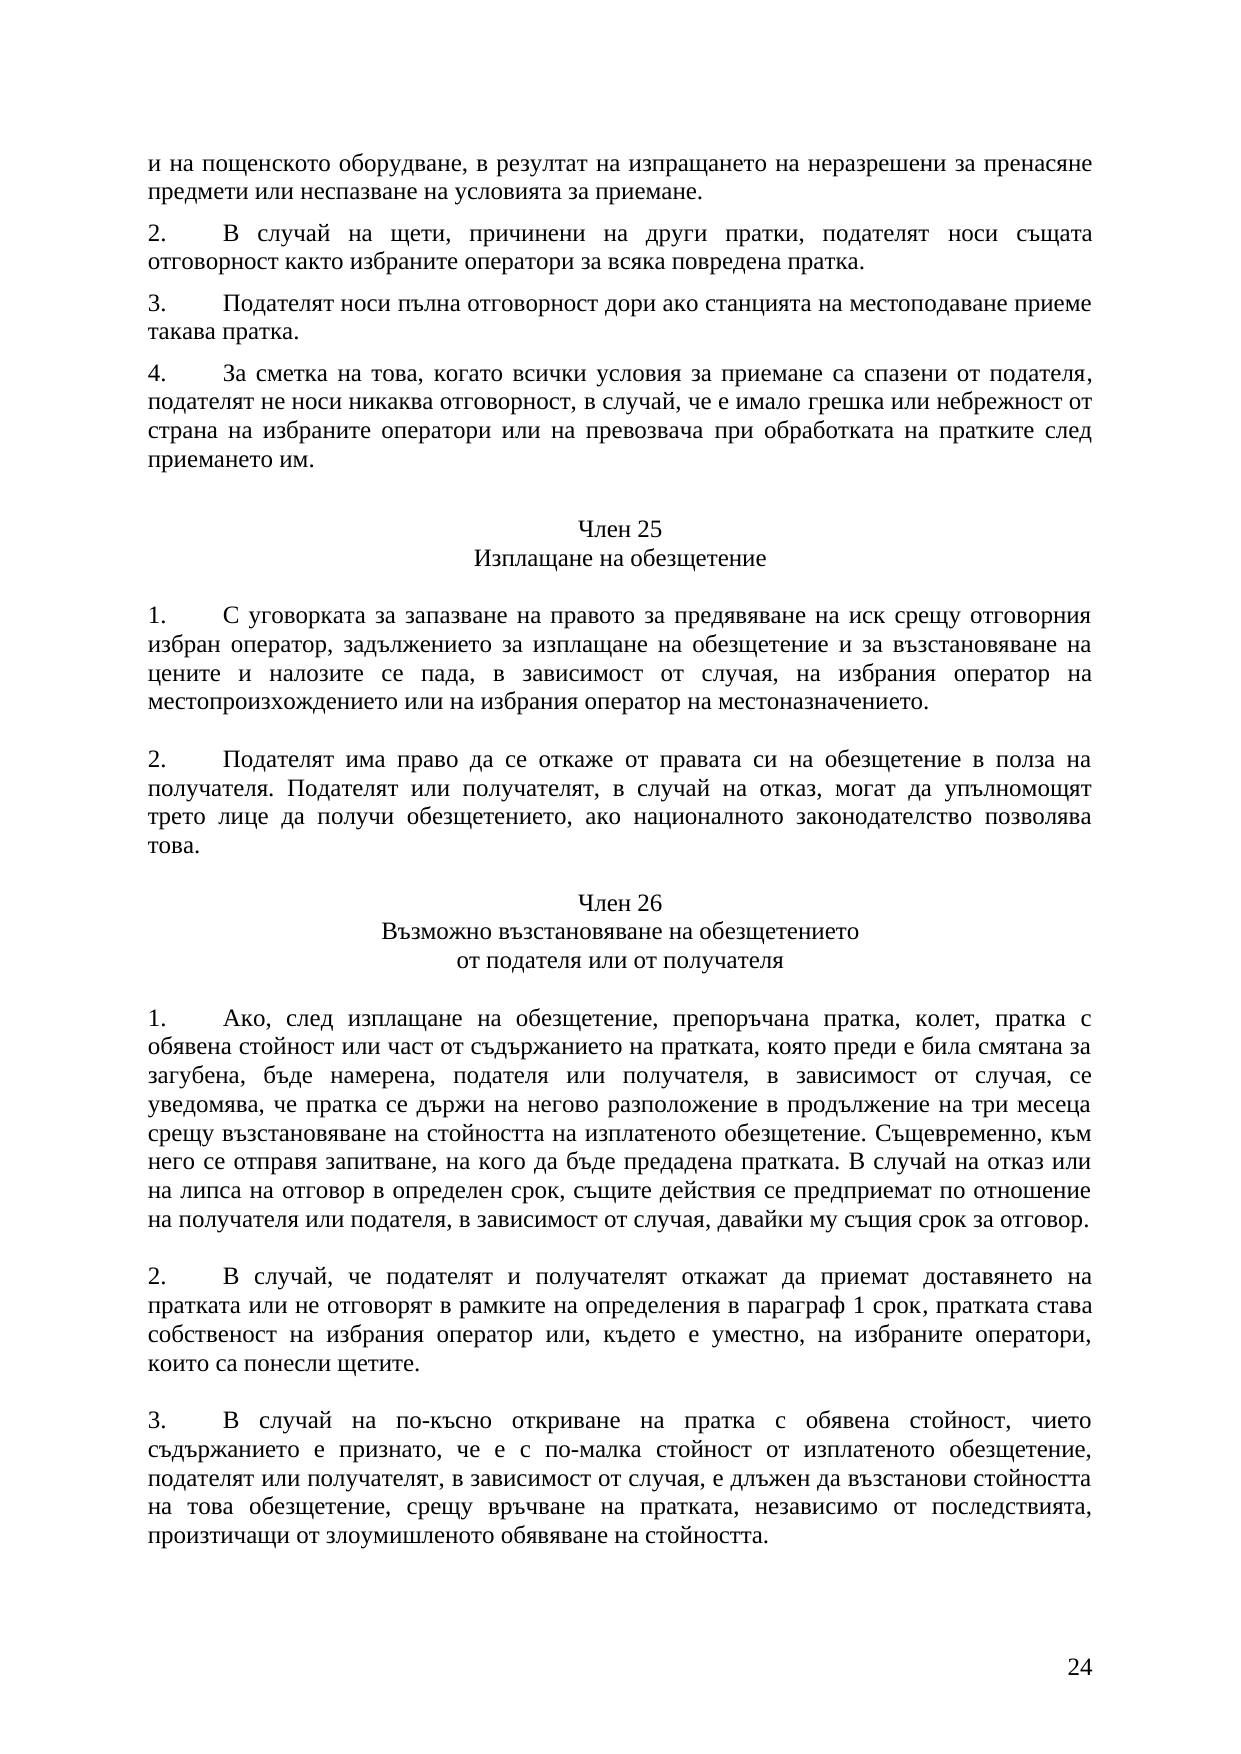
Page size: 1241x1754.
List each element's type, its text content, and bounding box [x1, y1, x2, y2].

text 2. В случай на щети, причинени на други пратки, подателят носи същата отговорност както избраните оператори за всяка повредена пратка. [148, 218, 1093, 275]
text 3. Подателят носи пълна отговорност дори ако станцията на местоподаване приеме такава пратка. [148, 288, 1093, 345]
text 2. Подателят има право да се откаже от правата си на обезщетение в полза на получателя. Подателят или получателят, в случай на отказ, могат да упълномощят трето лице да получи обезщетението, ако националното законодателство позволява това. [148, 744, 1093, 859]
text 2. В случай, че подателят и получателят откажат да приемат доставянето на пратката или не отговорят в рамките на определения в параграф 1 срок, пратката става собственост на избрания оператор или, където е уместно, на избраните оператори, които са понесли щетите. [148, 1261, 1093, 1376]
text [148, 148, 1093, 205]
text 3. В случай на по-късно откриване на пратка с обявена стойност, чието съдържанието е признато, че е с по-малка стойност от изплатеното обезщетение, подателят или получателят, в зависимост от случая, е длъжен да възстанови стойността на това обезщетение, срещу връчване на пратката, независимо от последствията, произтичащи от злоумишленото обявяване на стойността. [148, 1405, 1093, 1549]
text Член 25 [148, 514, 1093, 543]
text от подателя или от получателя [148, 945, 1093, 974]
text Възможно възстановяване на обезщетението [148, 916, 1093, 945]
text 1. С уговорката за запазване на правото за предявяване на иск срещу отговорния избран оператор, задължението за изплащане на обезщетение и за възстановяване на цените и налозите се пада, в зависимост от случая, на избрания оператор на местопроизхождението или на избрания оператор на местоназначението. [148, 600, 1093, 715]
text 1. Ако, след изплащане на обезщетение, препоръчана пратка, колет, пратка с обявена стойност или част от съдържанието на пратката, която преди е била смятана за загубена, бъде намерена, подателя или получателя, в зависимост от случая, се уведомява, че пратка се държи на негово разположение в продължение на три месеца срещу възстановяване на стойността на изплатеното обезщетение. Същевременно, към него се отправя запитване, на кого да бъде предадена пратката. В случай на отказ или на липса на отговор в определен срок, същите действия се предприемат по отношение на получателя или подателя, в зависимост от случая, давайки му същия срок за отговор. [148, 1003, 1093, 1233]
text Член 26 [148, 888, 1093, 916]
text Изплащане на обезщетение [148, 543, 1093, 571]
text 4. За сметка на това, когато всички условия за приемане са спазени от подателя, подателят не носи никаква отговорност, в случай, че е имало грешка или небрежност от страна на избраните оператори или на превозвача при обработката на пратките след приемането им. [148, 358, 1093, 473]
